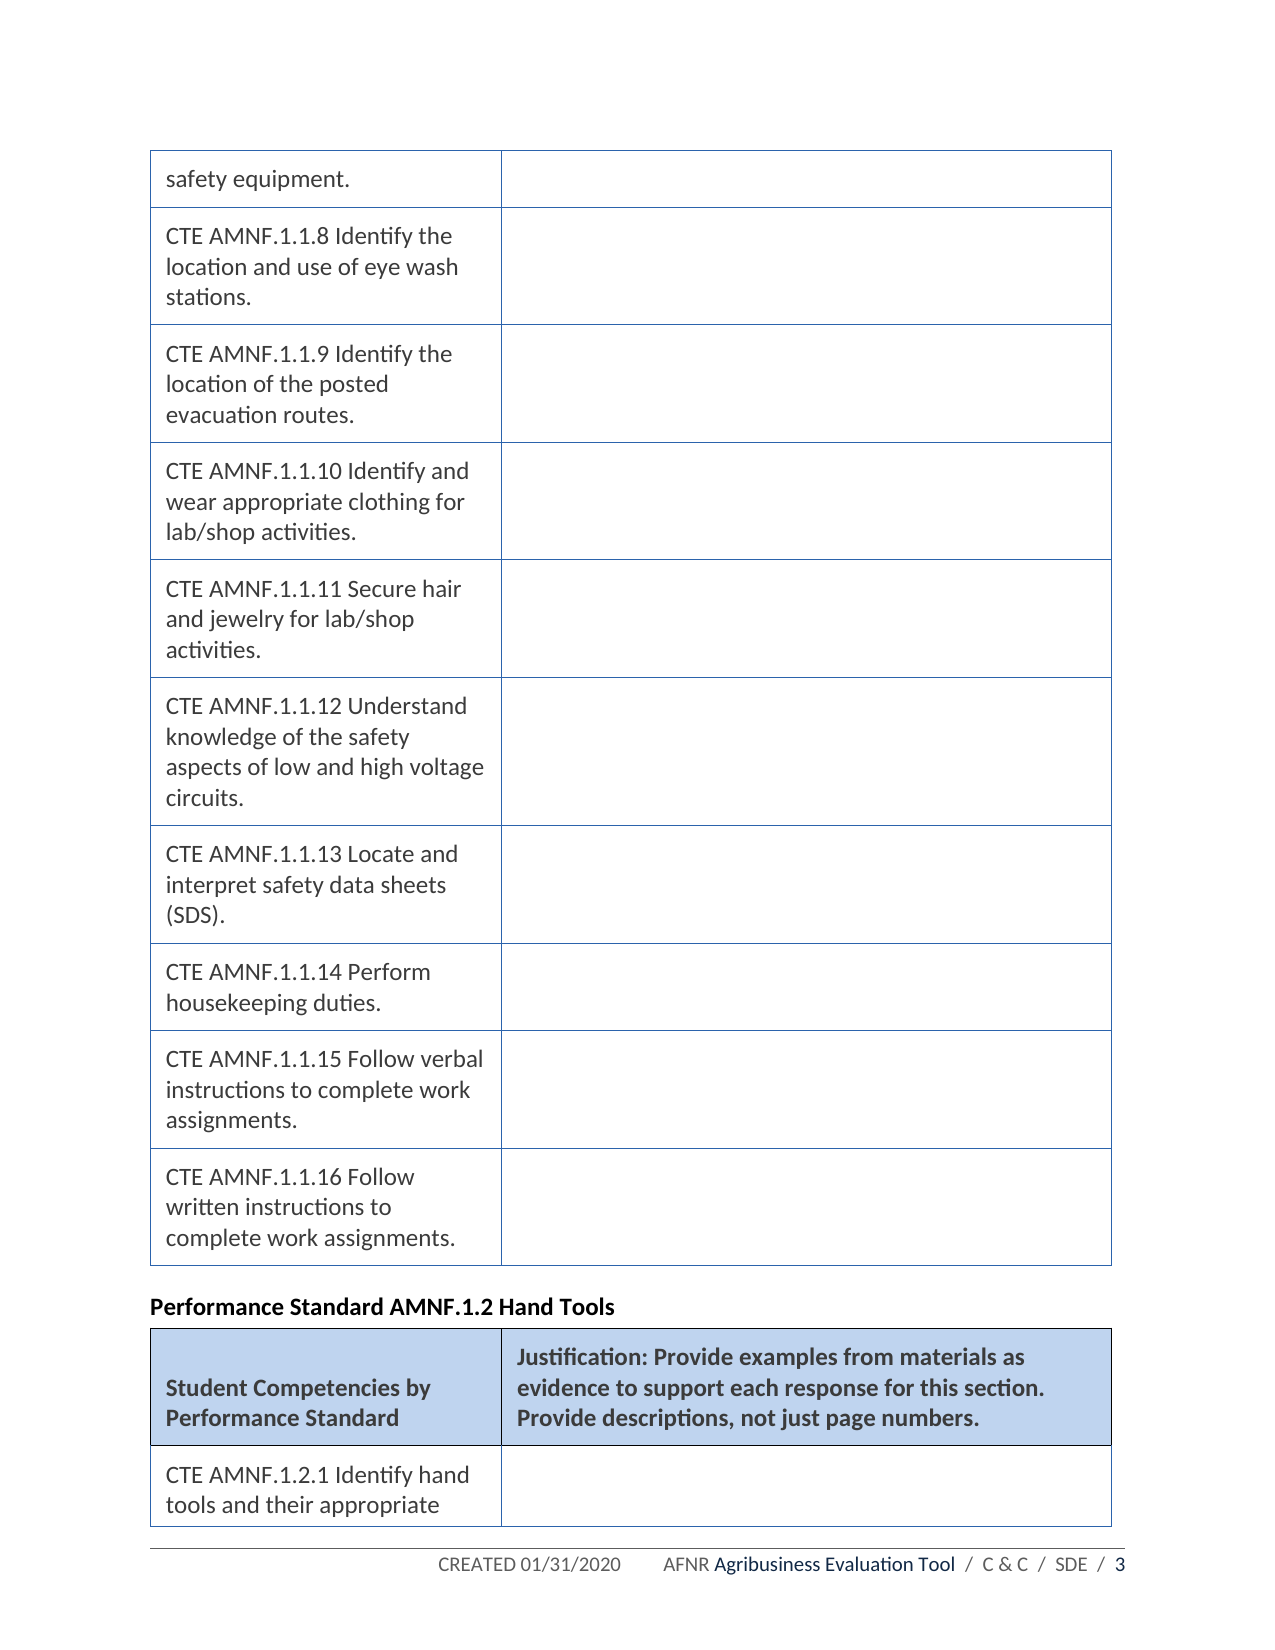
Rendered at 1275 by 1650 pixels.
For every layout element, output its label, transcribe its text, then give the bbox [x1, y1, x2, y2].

table_cell CTE AMNF.1.1.15 Follow verbal instructions to complete work assignments. [151, 1031, 501, 1147]
subtitle Performance Standard AMNF.1.2 Hand Tools [150, 1291, 1125, 1322]
table_cell CTE AMNF.1.1.11 Secure hair and jewelry for lab/shop activities. [151, 560, 501, 677]
table_cell CTE AMNF.1.1.14 Perform housekeeping duties. [151, 944, 501, 1030]
table_cell [502, 1446, 1111, 1526]
table_cell [502, 1149, 1111, 1265]
table_cell [502, 560, 1111, 677]
table_cell [502, 1031, 1111, 1147]
table_cell CTE AMNF.1.1.12 Understand knowledge of the safety aspects of low and high voltage circuits. [151, 678, 501, 825]
table_header Student Competencies by Performance Standard [151, 1329, 501, 1445]
table_cell CTE AMNF.1.1.13 Locate and interpret safety data sheets (SDS). [151, 826, 501, 943]
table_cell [151, 151, 501, 207]
table_cell [502, 208, 1111, 324]
table_cell CTE AMNF.1.1.9 Identify the location of the posted evacuation routes. [151, 325, 501, 442]
table_cell CTE AMNF.1.1.10 Identify and wear appropriate clothing for lab/shop activities. [151, 443, 501, 559]
table_cell [502, 151, 1111, 207]
table_cell CTE AMNF.1.1.8 Identify the location and use of eye wash stations. [151, 208, 501, 324]
table_cell [502, 944, 1111, 1030]
table_cell [502, 826, 1111, 943]
table_cell CTE AMNF.1.1.16 Follow written instructions to complete work assignments. [151, 1149, 501, 1265]
table_header Justification: Provide examples from materials as evidence to support each response for this section. Provide descriptions, not just page numbers. [502, 1329, 1111, 1445]
table_cell [502, 325, 1111, 442]
table_cell [502, 443, 1111, 559]
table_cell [151, 1446, 501, 1526]
table_cell [502, 678, 1111, 825]
